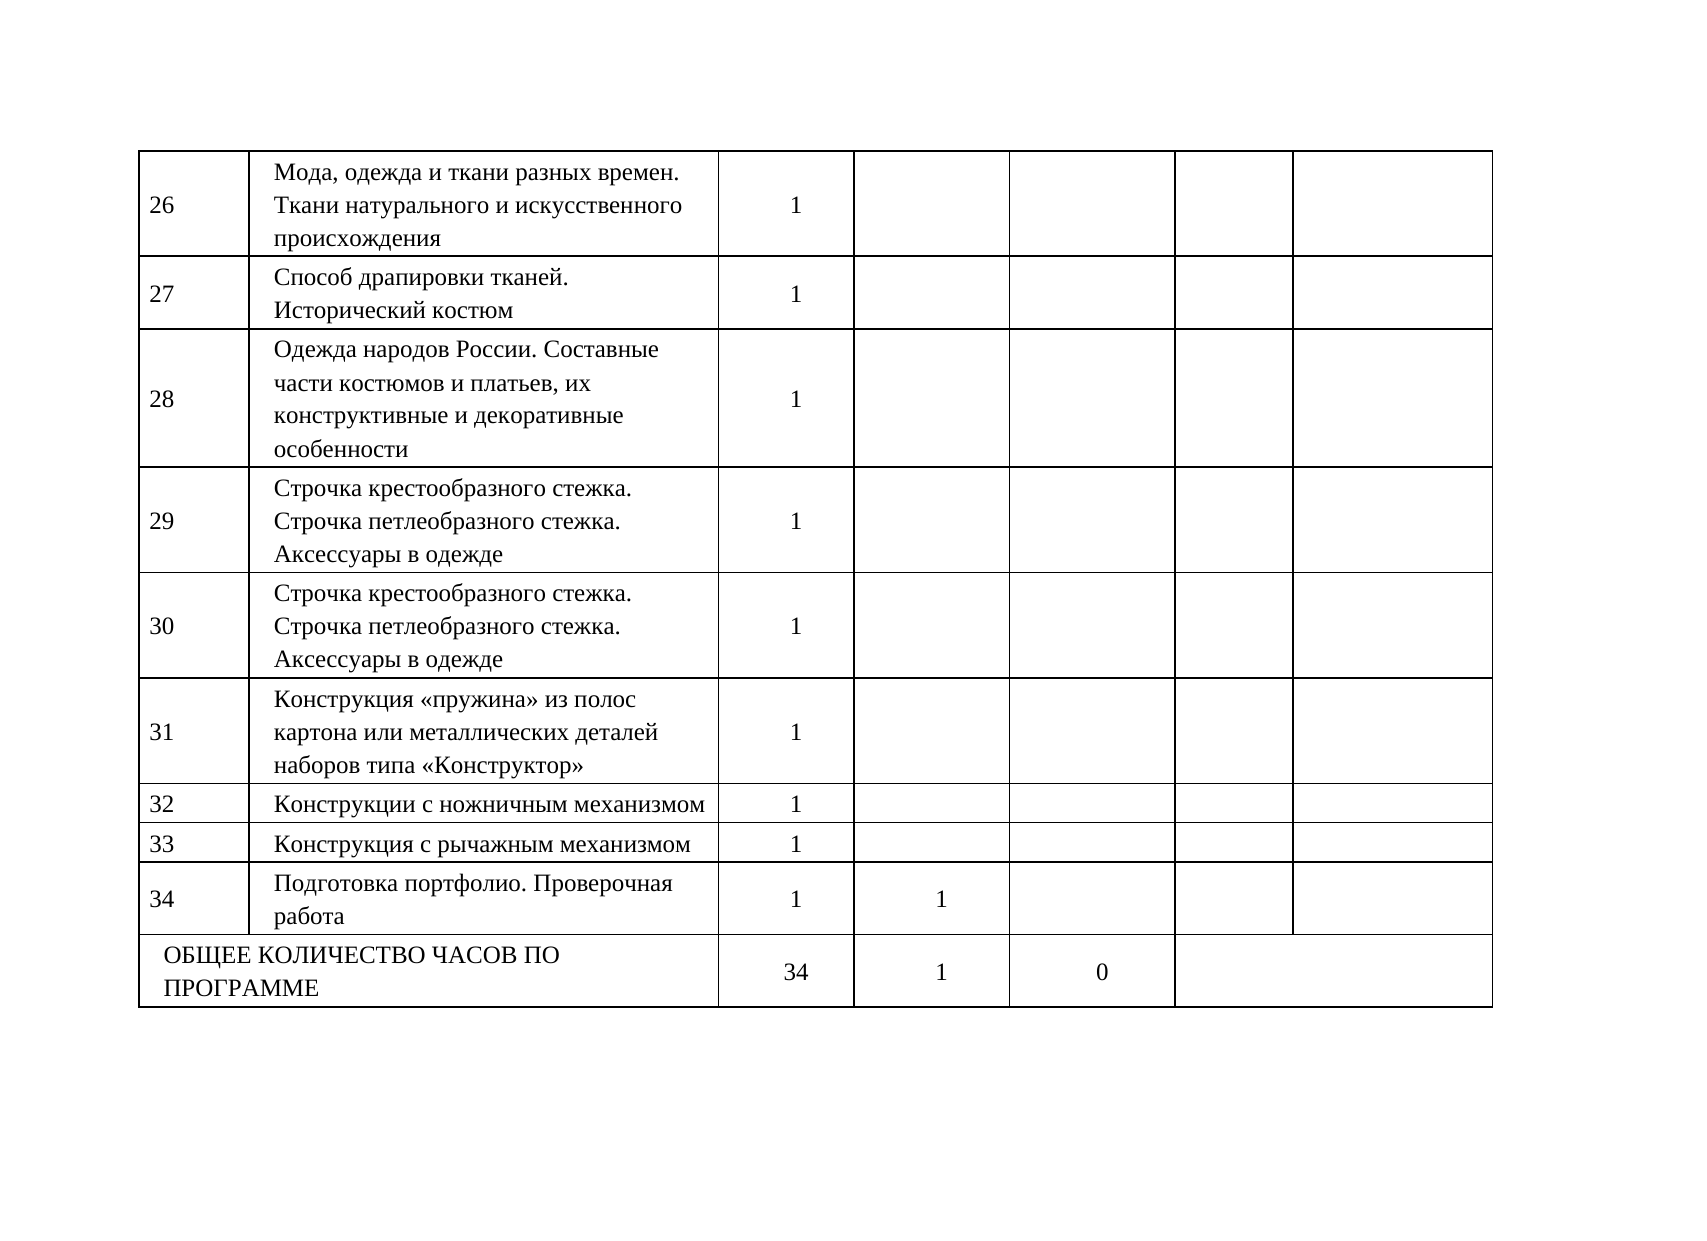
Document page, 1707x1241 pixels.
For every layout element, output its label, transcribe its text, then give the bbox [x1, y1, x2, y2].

table_cell [1294, 573, 1492, 677]
table_cell 27 [140, 257, 248, 328]
table_cell 26 [140, 152, 248, 255]
table_cell [1010, 330, 1174, 466]
table_cell 32 [140, 784, 248, 822]
table_cell [855, 257, 1009, 328]
table_cell 30 [140, 573, 248, 677]
table_cell [1294, 257, 1492, 328]
table_cell [1176, 679, 1292, 782]
table_cell 1 [719, 679, 853, 782]
table_cell [1010, 863, 1174, 934]
table_cell 1 [719, 468, 853, 572]
table_cell 1 [719, 152, 853, 255]
table_cell [1176, 152, 1292, 255]
table_cell Конструкции с ножничным механизмом [250, 784, 718, 822]
table_cell [1010, 823, 1174, 861]
table_cell [1010, 784, 1174, 822]
table_cell 1 [719, 330, 853, 466]
table_cell [1176, 823, 1292, 861]
table_cell [1294, 863, 1492, 934]
table_cell [1176, 330, 1292, 466]
table_cell [1176, 468, 1292, 572]
table_cell Конструкция «пружина» из полос картона или металлических деталей наборов типа «Конструктор» [250, 679, 718, 782]
table_cell 1 [719, 863, 853, 934]
table_cell [855, 152, 1009, 255]
table_cell [1176, 935, 1492, 1006]
table_cell Мода, одежда и ткани разных времен. Ткани натурального и искусственного происхождения [250, 152, 718, 255]
table_cell [1176, 863, 1292, 934]
table_cell [1294, 468, 1492, 572]
table_cell Конструкция с рычажным механизмом [250, 823, 718, 861]
table_cell 1 [719, 784, 853, 822]
table_cell [855, 784, 1009, 822]
table_cell [1176, 784, 1292, 822]
table_cell [1010, 573, 1174, 677]
table_cell [855, 468, 1009, 572]
table_cell 1 [855, 935, 1009, 1006]
table_cell 29 [140, 468, 248, 572]
table_cell [1176, 257, 1292, 328]
table_cell Строчка крестообразного стежка. Строчка петлеобразного стежка. Аксессуары в одежде [250, 468, 718, 572]
table_cell 33 [140, 823, 248, 861]
table_cell 1 [719, 823, 853, 861]
table_cell 1 [855, 863, 1009, 934]
table_cell [1294, 679, 1492, 782]
table_cell [1010, 257, 1174, 328]
table_cell 28 [140, 330, 248, 466]
table_cell [1294, 330, 1492, 466]
table_cell [1294, 784, 1492, 822]
table_cell Способ драпировки тканей. Исторический костюм [250, 257, 718, 328]
table_cell [855, 330, 1009, 466]
table_cell Подготовка портфолио. Проверочная работа [250, 863, 718, 934]
table_cell 0 [1010, 935, 1174, 1006]
table_cell ОБЩЕЕ КОЛИЧЕСТВО ЧАСОВ ПО ПРОГРАММЕ [140, 935, 718, 1006]
table_cell [1176, 573, 1292, 677]
table_cell [1010, 679, 1174, 782]
table_cell Одежда народов России. Составные части костюмов и платьев, их конструктивные и декоративные особенности [250, 330, 718, 466]
table_cell Строчка крестообразного стежка. Строчка петлеобразного стежка. Аксессуары в одежде [250, 573, 718, 677]
table_cell [855, 823, 1009, 861]
table_cell [1294, 152, 1492, 255]
table_cell [1294, 823, 1492, 861]
table_cell 1 [719, 573, 853, 677]
table_cell 1 [719, 257, 853, 328]
table_cell 34 [719, 935, 853, 1006]
table_cell 31 [140, 679, 248, 782]
table_cell [1010, 468, 1174, 572]
table_cell [1010, 152, 1174, 255]
table_cell [855, 679, 1009, 782]
table_cell 34 [140, 863, 248, 934]
table_cell [855, 573, 1009, 677]
